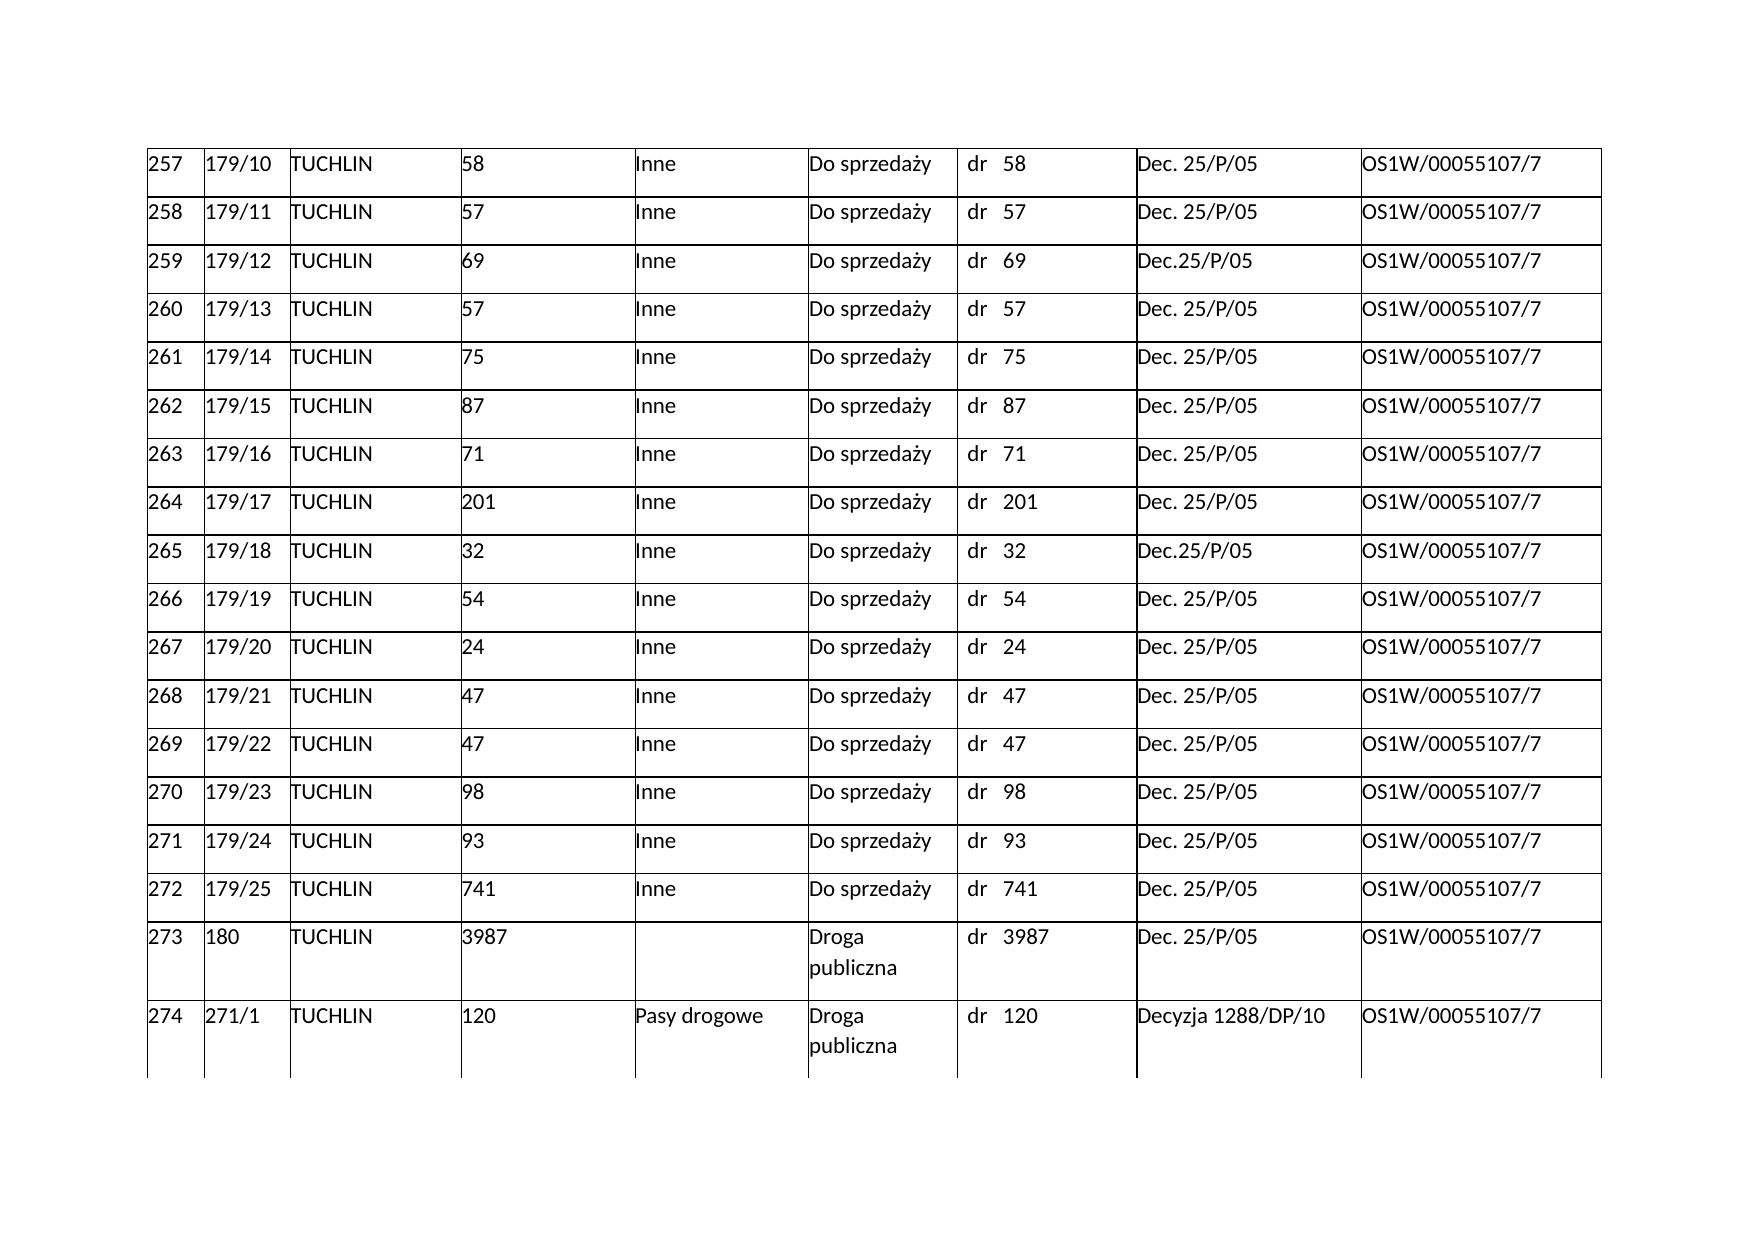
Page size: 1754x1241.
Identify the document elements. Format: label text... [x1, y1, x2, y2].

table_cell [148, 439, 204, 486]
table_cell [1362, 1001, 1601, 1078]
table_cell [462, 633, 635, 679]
table_cell Dec.25/P/05 [1138, 246, 1361, 293]
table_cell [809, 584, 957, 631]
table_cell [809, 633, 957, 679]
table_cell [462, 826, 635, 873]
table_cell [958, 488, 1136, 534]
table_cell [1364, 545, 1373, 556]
table_cell TUCHLIN [291, 198, 461, 244]
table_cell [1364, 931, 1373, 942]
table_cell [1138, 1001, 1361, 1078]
table_cell OS1W/00055107/7 [1362, 246, 1601, 293]
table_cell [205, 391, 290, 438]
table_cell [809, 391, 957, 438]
table_cell 57 [462, 294, 635, 341]
table_cell Inne [636, 198, 808, 244]
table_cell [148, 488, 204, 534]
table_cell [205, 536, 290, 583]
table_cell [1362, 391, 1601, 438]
table_cell 179/13 [205, 294, 290, 341]
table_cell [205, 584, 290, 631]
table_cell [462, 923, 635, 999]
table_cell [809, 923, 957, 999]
table_cell Do sprzedaży [809, 246, 957, 293]
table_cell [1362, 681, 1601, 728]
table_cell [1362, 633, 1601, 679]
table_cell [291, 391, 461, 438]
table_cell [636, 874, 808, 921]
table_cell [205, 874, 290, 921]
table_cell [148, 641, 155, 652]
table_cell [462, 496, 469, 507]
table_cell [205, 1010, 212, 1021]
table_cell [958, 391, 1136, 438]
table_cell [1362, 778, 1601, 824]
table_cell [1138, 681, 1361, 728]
table_cell 179/10 [205, 149, 290, 196]
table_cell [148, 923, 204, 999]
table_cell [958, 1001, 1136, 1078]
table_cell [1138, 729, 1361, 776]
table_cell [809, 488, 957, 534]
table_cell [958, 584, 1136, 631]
table_cell TUCHLIN [291, 246, 461, 293]
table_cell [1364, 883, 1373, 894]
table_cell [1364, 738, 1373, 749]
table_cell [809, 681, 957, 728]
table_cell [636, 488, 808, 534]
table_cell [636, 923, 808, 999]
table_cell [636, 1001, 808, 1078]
table_cell dr 57 [958, 294, 1136, 341]
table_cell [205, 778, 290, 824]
table_cell Dec. 25/P/05 [1138, 294, 1361, 341]
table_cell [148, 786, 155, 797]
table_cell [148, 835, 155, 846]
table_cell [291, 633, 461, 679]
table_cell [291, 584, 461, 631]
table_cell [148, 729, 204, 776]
table_cell dr 75 [958, 343, 1136, 389]
table_cell 75 [462, 343, 635, 389]
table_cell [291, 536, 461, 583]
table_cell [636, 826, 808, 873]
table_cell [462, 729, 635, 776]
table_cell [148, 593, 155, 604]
table_cell Dec. 25/P/05 [1138, 198, 1361, 244]
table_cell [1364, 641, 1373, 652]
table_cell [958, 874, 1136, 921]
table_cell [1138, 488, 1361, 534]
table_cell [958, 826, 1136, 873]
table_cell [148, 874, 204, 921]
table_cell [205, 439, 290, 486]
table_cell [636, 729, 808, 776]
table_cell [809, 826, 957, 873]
table_cell TUCHLIN [291, 343, 461, 389]
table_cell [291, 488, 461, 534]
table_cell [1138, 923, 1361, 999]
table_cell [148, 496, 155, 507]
table_cell Inne [636, 343, 808, 389]
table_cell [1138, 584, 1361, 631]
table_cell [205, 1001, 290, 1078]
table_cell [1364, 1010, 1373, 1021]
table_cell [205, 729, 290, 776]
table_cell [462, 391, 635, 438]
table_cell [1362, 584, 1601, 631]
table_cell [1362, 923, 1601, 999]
table_cell Do sprzedaży [809, 294, 957, 341]
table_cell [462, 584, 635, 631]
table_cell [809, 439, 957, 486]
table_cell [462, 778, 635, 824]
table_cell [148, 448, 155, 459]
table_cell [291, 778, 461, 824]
table_cell 259 [148, 246, 204, 293]
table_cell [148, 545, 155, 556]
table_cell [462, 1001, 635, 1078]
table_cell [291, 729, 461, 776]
table_cell Dec. 25/P/05 [1138, 343, 1361, 389]
table_cell 179/11 [205, 198, 290, 244]
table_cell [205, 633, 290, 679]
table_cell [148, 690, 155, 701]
table_cell 57 [462, 198, 635, 244]
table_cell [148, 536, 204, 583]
table_cell 262 [148, 391, 204, 438]
table_cell Dec. 25/P/05 [1138, 149, 1361, 196]
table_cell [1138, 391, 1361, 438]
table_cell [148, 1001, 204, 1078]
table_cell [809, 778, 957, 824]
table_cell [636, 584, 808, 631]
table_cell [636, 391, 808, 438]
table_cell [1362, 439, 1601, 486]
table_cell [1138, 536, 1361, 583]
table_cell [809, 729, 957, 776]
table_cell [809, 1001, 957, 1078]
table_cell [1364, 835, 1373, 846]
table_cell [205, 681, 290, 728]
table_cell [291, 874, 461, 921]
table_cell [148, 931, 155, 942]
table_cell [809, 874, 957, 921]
table_cell Do sprzedaży [809, 198, 957, 244]
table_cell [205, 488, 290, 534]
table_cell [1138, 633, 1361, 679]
table_cell 179/12 [205, 246, 290, 293]
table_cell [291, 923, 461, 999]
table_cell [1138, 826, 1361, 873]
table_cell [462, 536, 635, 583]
table_cell OS1W/00055107/7 [1362, 294, 1601, 341]
table_cell 179/14 [205, 343, 290, 389]
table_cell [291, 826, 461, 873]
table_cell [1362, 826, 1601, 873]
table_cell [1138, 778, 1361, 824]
table_cell 58 [462, 149, 635, 196]
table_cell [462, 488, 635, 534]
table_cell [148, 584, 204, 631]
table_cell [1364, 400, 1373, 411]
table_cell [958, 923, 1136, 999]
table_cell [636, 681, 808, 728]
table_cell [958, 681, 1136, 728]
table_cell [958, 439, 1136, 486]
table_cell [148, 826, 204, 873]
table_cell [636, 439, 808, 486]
table_cell 69 [462, 246, 635, 293]
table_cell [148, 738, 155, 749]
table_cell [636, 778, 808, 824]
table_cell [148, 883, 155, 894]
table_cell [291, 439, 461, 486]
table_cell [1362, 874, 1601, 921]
table_cell Do sprzedaży [809, 149, 957, 196]
table_cell OS1W/00055107/7 [1362, 343, 1601, 389]
table_cell dr 58 [958, 149, 1136, 196]
table_cell OS1W/00055107/7 [1362, 149, 1601, 196]
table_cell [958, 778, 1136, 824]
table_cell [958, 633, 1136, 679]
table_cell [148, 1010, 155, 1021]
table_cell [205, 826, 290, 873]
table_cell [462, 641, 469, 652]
table_cell dr 57 [958, 198, 1136, 244]
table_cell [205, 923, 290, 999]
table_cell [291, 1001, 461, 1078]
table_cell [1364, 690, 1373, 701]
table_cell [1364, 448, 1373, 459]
table_cell TUCHLIN [291, 294, 461, 341]
table_cell Inne [636, 149, 808, 196]
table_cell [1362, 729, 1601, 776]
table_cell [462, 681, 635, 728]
table_cell OS1W/00055107/7 [1362, 198, 1601, 244]
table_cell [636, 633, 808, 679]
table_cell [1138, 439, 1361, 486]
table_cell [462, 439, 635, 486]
table_cell Do sprzedaży [809, 343, 957, 389]
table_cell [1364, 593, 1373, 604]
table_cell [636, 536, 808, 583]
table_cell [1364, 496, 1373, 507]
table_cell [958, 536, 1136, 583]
table_cell Inne [636, 246, 808, 293]
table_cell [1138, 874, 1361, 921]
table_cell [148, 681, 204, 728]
table_cell 260 [148, 294, 204, 341]
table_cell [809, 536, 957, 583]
table_cell dr 69 [958, 246, 1136, 293]
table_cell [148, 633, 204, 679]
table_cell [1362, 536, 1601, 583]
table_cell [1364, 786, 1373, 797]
table_cell Inne [636, 294, 808, 341]
table_cell 258 [148, 198, 204, 244]
table_cell 261 [148, 343, 204, 389]
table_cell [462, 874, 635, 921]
table_cell 257 [148, 149, 204, 196]
table_cell TUCHLIN [291, 149, 461, 196]
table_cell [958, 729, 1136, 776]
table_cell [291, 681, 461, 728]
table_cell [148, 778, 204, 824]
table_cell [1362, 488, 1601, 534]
